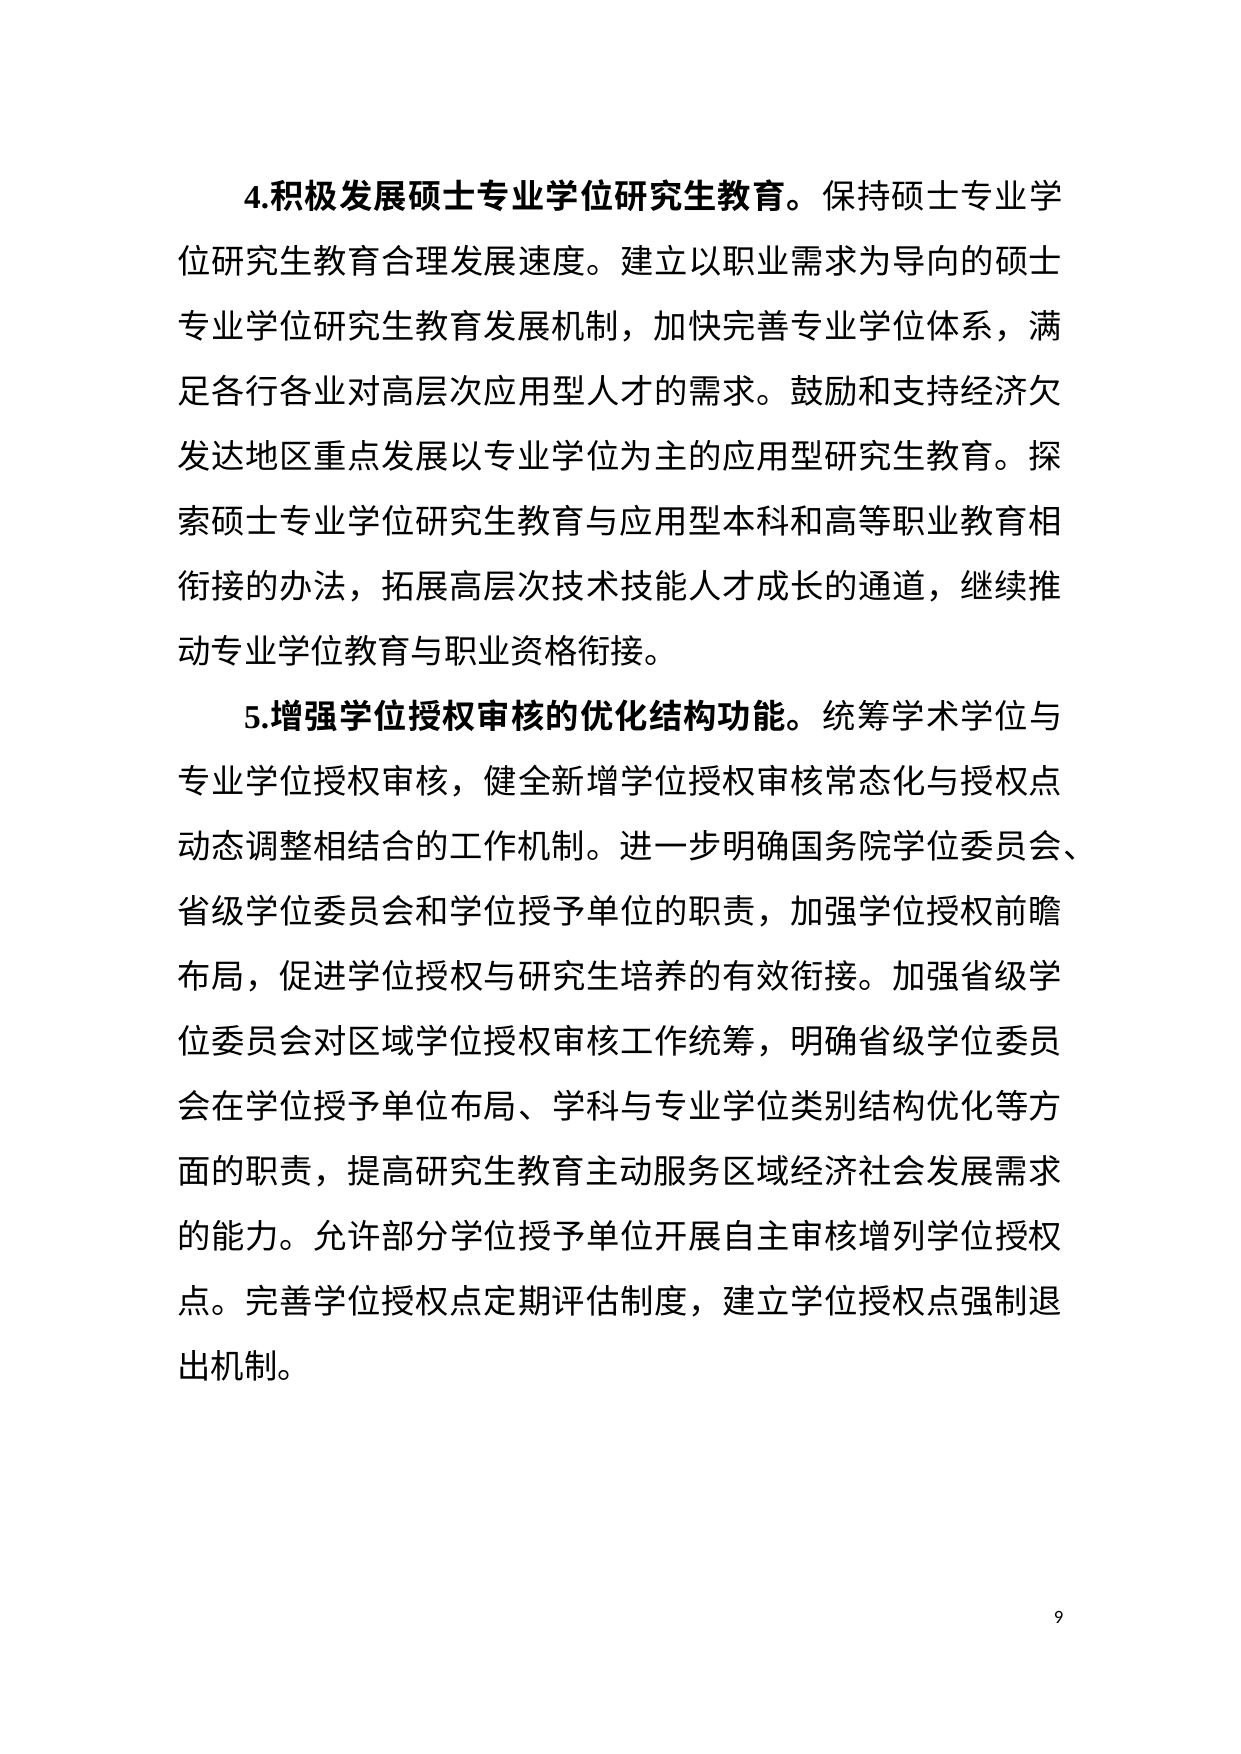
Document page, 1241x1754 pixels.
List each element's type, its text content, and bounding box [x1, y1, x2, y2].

text 5.增强学位授权审核的优化结构功能。统筹学术学位与专业学位授权审核，健全新增学位授权审核常态化与授权点动态调整相结合的工作机制。进一步明确国务院学位委员会、省级学位委员会和学位授予单位的职责，加强学位授权前瞻布局，促进学位授权与研究生培养的有效衔接。加强省级学位委员会对区域学位授权审核工作统筹，明确省级学位委员会在学位授予单位布局、学科与专业学位类别结构优化等方面的职责，提高研究生教育主动服务区域经济社会发展需求的能力。允许部分学位授予单位开展自主审核增列学位授权点。完善学位授权点定期评估制度，建立学位授权点强制退出机制。 [177, 681, 1063, 1396]
text 4.积极发展硕士专业学位研究生教育。保持硕士专业学位研究生教育合理发展速度。建立以职业需求为导向的硕士专业学位研究生教育发展机制，加快完善专业学位体系，满足各行各业对高层次应用型人才的需求。鼓励和支持经济欠发达地区重点发展以专业学位为主的应用型研究生教育。探索硕士专业学位研究生教育与应用型本科和高等职业教育相衔接的办法，拓展高层次技术技能人才成长的通道，继续推动专业学位教育与职业资格衔接。 [177, 161, 1063, 681]
